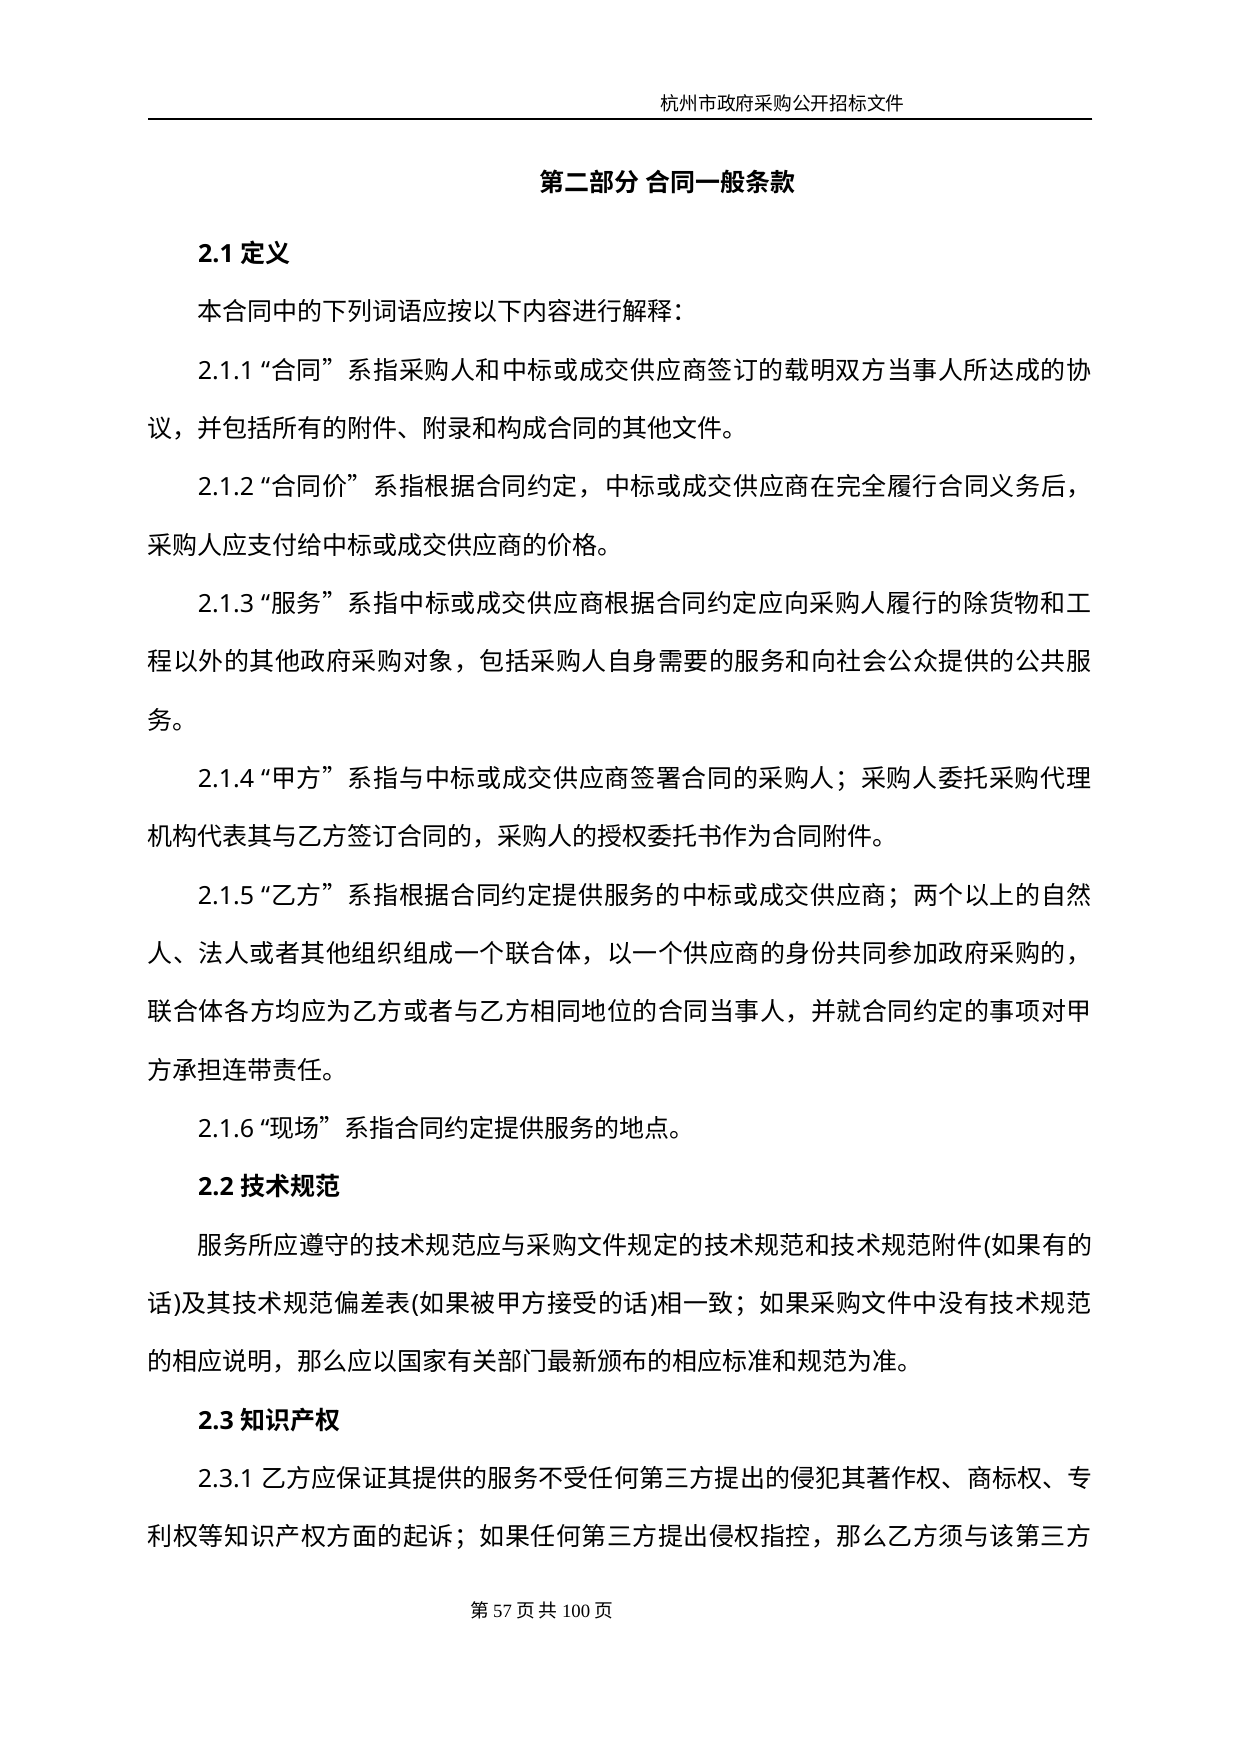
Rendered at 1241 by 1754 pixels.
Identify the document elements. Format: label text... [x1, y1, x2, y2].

text 本合同中的下列词语应按以下内容进行解释： [148, 274, 1092, 332]
text 服务所应遵守的技术规范应与采购文件规定的技术规范和技术规范附件(如果有的话)及其技术规范偏差表(如果被甲方接受的话)相一致；如果采购文件中没有技术规范的相应说明，那么应以国家有关部门最新颁布的相应标准和规范为准。 [148, 1207, 1092, 1382]
text 2.3 知识产权 [148, 1382, 1092, 1441]
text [148, 1441, 1092, 1557]
text 2.1.6 “现场”系指合同约定提供服务的地点。 [148, 1091, 1092, 1149]
text 2.1.4 “甲方”系指与中标或成交供应商签署合同的采购人；采购人委托采购代理机构代表其与乙方签订合同的，采购人的授权委托书作为合同附件。 [148, 741, 1092, 857]
text 第二部分 合同一般条款 [191, 145, 1092, 203]
text 2.1.1 “合同”系指采购人和中标或成交供应商签订的载明双方当事人所达成的协议，并包括所有的附件、附录和构成合同的其他文件。 [148, 332, 1092, 449]
text 2.2 技术规范 [148, 1149, 1092, 1207]
text 2.1.5 “乙方”系指根据合同约定提供服务的中标或成交供应商；两个以上的自然人、法人或者其他组织组成一个联合体，以一个供应商的身份共同参加政府采购的，联合体各方均应为乙方或者与乙方相同地位的合同当事人，并就合同约定的事项对甲方承担连带责任。 [148, 857, 1092, 1091]
text 2.1.3 “服务”系指中标或成交供应商根据合同约定应向采购人履行的除货物和工程以外的其他政府采购对象，包括采购人自身需要的服务和向社会公众提供的公共服务。 [148, 566, 1092, 741]
text 2.1.2 “合同价”系指根据合同约定，中标或成交供应商在完全履行合同义务后，采购人应支付给中标或成交供应商的价格。 [148, 449, 1092, 566]
text 2.1 定义 [148, 216, 1092, 274]
